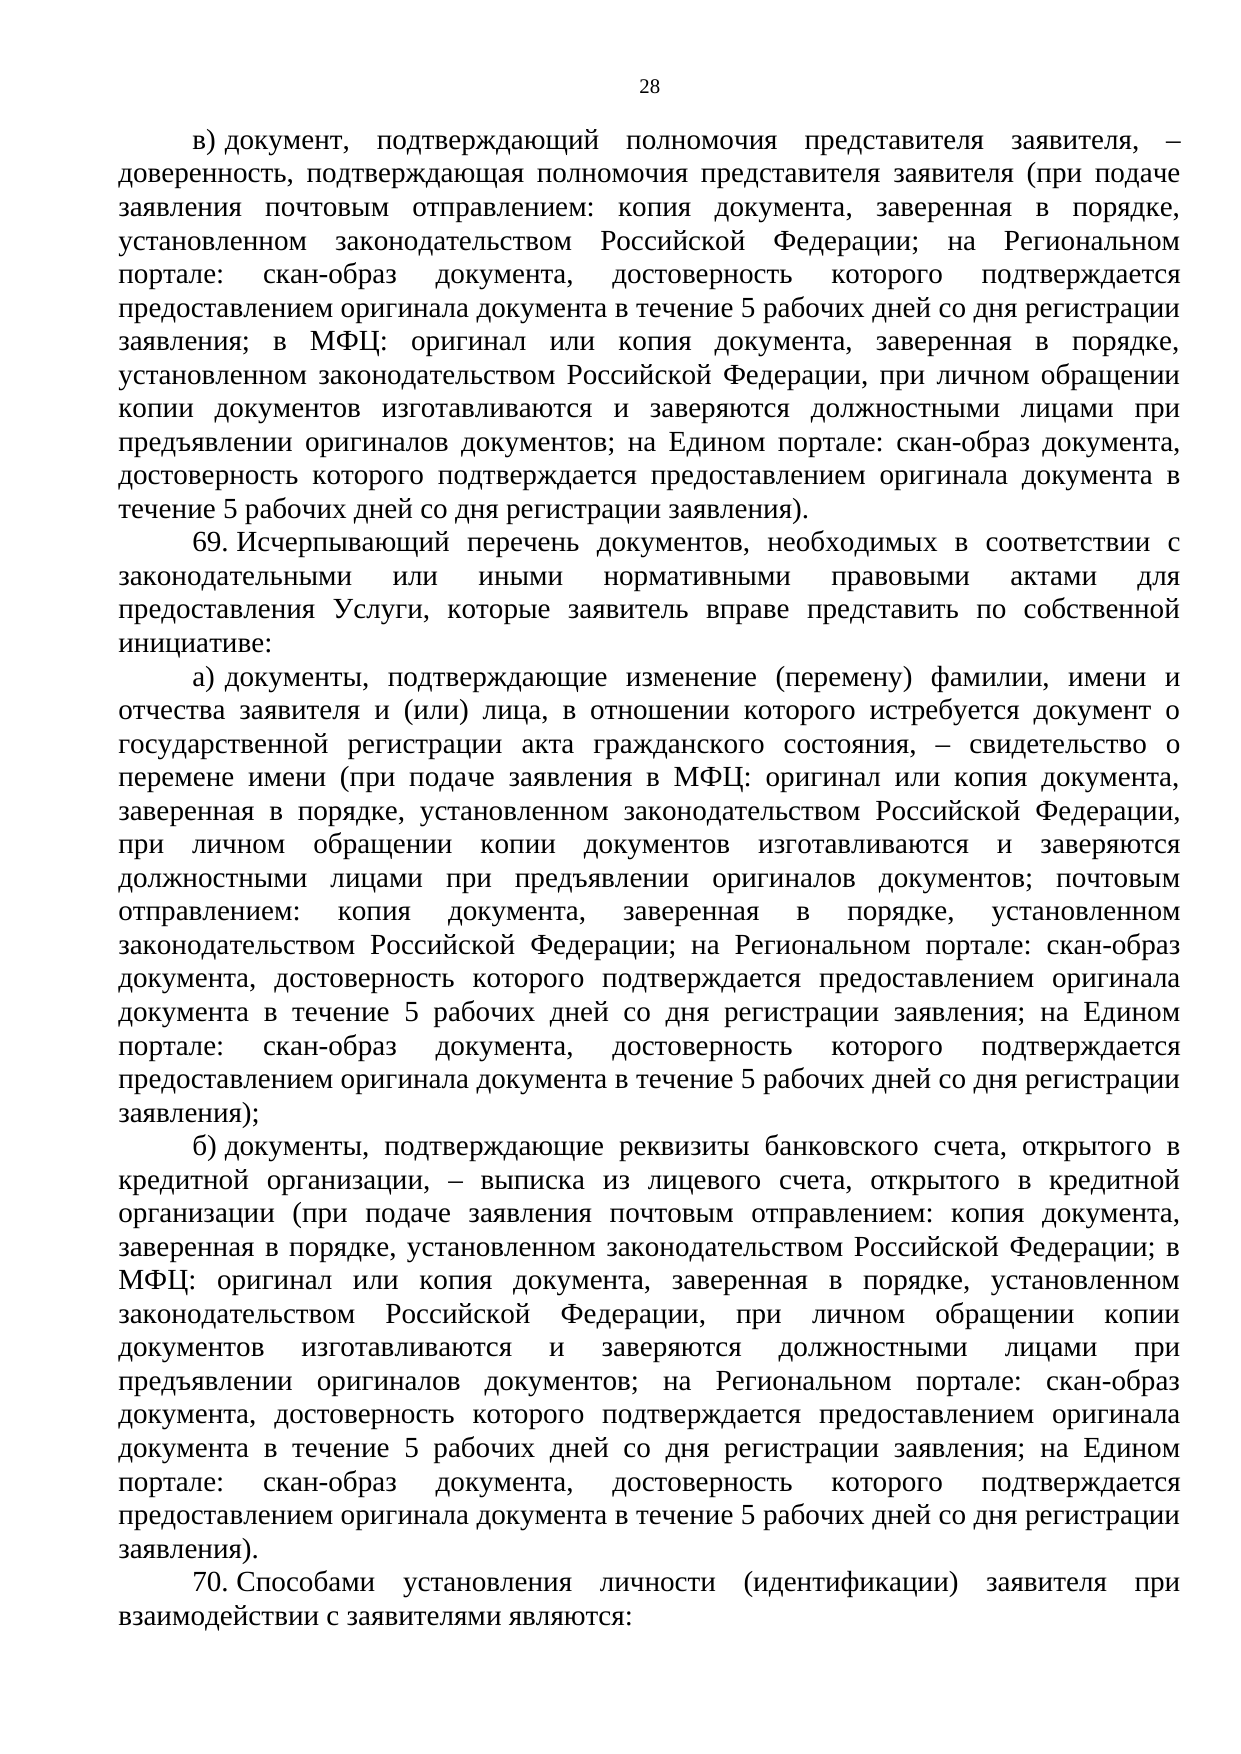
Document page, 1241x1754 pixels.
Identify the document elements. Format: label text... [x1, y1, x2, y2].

list документы, подтверждающие изменение (перемену) фамилии, имени и отчества заявителя и (или) лица, в отношении которого истребуется документ о государственной регистрации акта гражданского состояния, – свидетельство о перемене имени (при подаче заявления в МФЦ: оригинал или копия документа, заверенная в порядке, установленном законодательством Российской Федерации, при личном обращении копии документов изготавливаются и заверяются должностными лицами при предъявлении оригиналов документов; почтовым отправлением: копия документа, заверенная в порядке, установленном законодательством Российской Федерации; на Региональном портале: скан-образ документа, достоверность которого подтверждается предоставлением оригинала документа в течение 5 рабочих дней со дня регистрации заявления; на Едином портале: скан-образ документа, достоверность которого подтверждается предоставлением оригинала документа в течение 5 рабочих дней со дня регистрации заявления); [118, 659, 1181, 1128]
list документы, подтверждающие реквизиты банковского счета, открытого в кредитной организации, – выписка из лицевого счета, открытого в кредитной организации (при подаче заявления почтовым отправлением: копия документа, заверенная в порядке, установленном законодательством Российской Федерации; в МФЦ: оригинал или копия документа, заверенная в порядке, установленном законодательством Российской Федерации, при личном обращении копии документов изготавливаются и заверяются должностными лицами при предъявлении оригиналов документов; на Региональном портале: скан-образ документа, достоверность которого подтверждается предоставлением оригинала документа в течение 5 рабочих дней со дня регистрации заявления; на Едином портале: скан-образ документа, достоверность которого подтверждается предоставлением оригинала документа в течение 5 рабочих дней со дня регистрации заявления). [118, 1128, 1181, 1564]
list документ, подтверждающий полномочия представителя заявителя, – доверенность, подтверждающая полномочия представителя заявителя (при подаче заявления почтовым отправлением: копия документа, заверенная в порядке, установленном законодательством Российской Федерации; на Региональном портале: скан-образ документа, достоверность которого подтверждается предоставлением оригинала документа в течение 5 рабочих дней со дня регистрации заявления; в МФЦ: оригинал или копия документа, заверенная в порядке, установленном законодательством Российской Федерации, при личном обращении копии документов изготавливаются и заверяются должностными лицами при предъявлении оригиналов документов; на Едином портале: скан-образ документа, достоверность которого подтверждается предоставлением оригинала документа в течение 5 рабочих дней со дня регистрации заявления). [118, 122, 1181, 524]
list Исчерпывающий перечень документов, необходимых в соответствии с законодательными или иными нормативными правовыми актами для предоставления Услуги, которые заявитель вправе представить по собственной инициативе: [118, 524, 1181, 659]
list Способами установления личности (идентификации) заявителя при взаимодействии с заявителями являются: [118, 1564, 1181, 1631]
